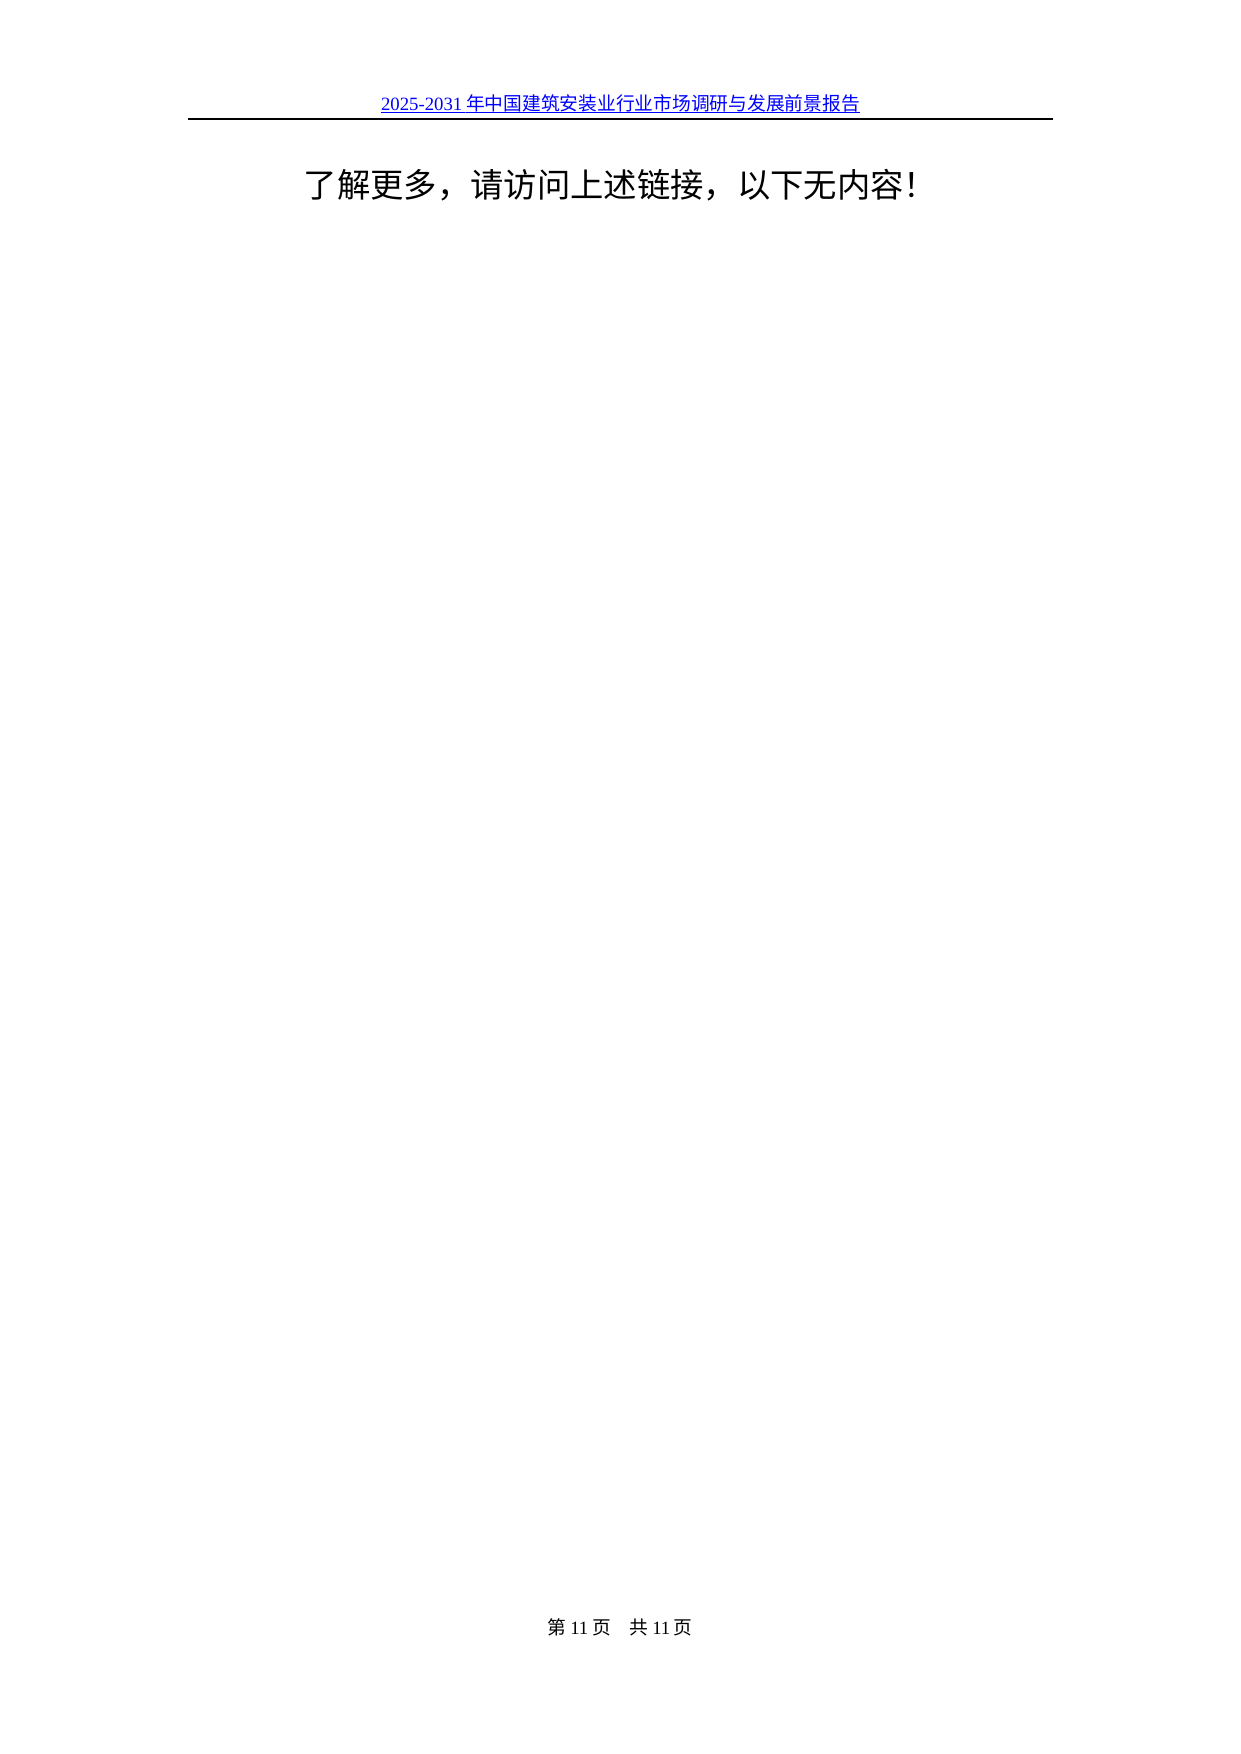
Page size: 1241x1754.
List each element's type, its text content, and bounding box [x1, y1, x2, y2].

title 了解更多，请访问上述链接，以下无内容！ [187, 150, 1053, 215]
